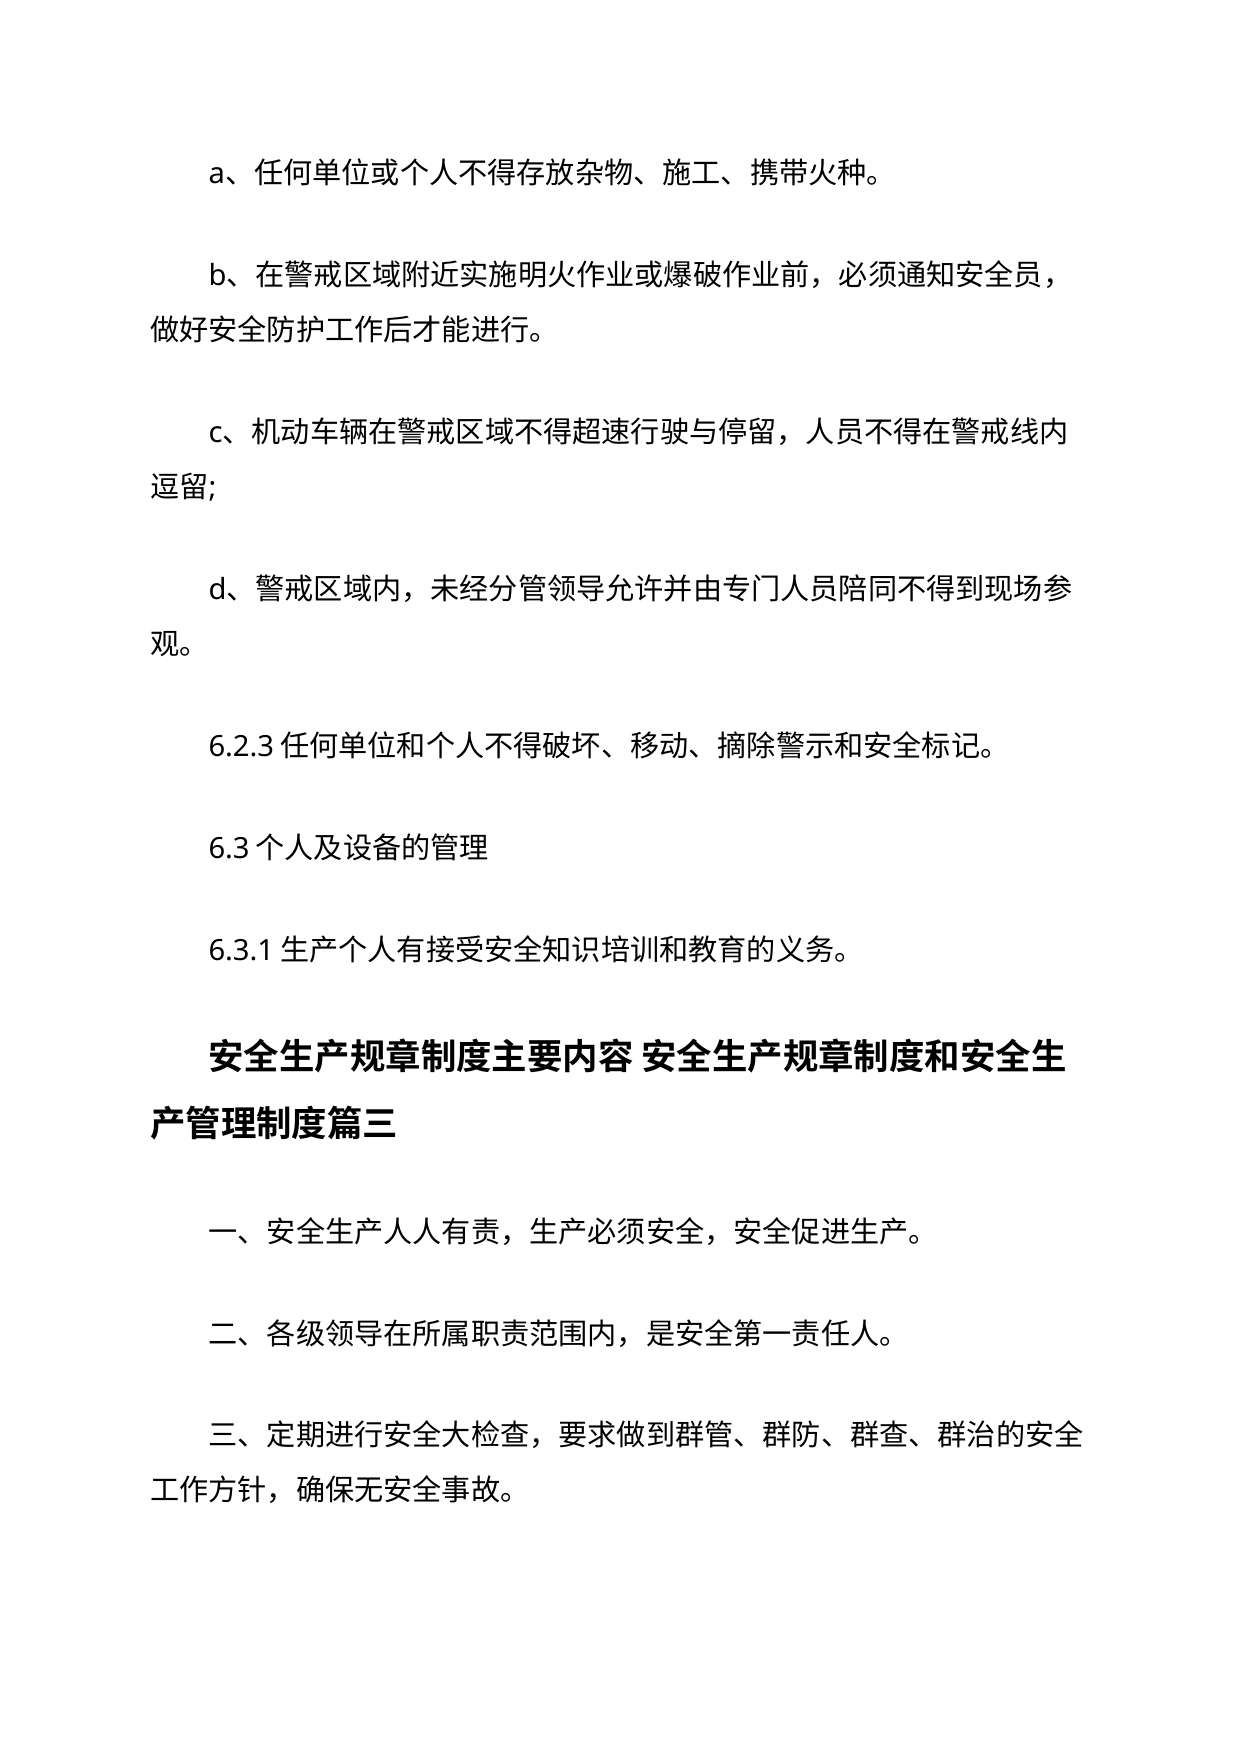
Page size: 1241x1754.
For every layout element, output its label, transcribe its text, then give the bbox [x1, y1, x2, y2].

text c、机动车辆在警戒区域不得超速行驶与停留，人员不得在警戒线内逗留; [150, 409, 1090, 506]
text 安全生产规章制度主要内容 安全生产规章制度和安全生产管理制度篇三 [150, 1028, 1090, 1146]
text a、任何单位或个人不得存放杂物、施工、携带火种。 [150, 150, 1090, 192]
text 6.2.3任何单位和个人不得破坏、移动、摘除警示和安全标记。 [150, 722, 1090, 765]
text 一、安全生产人人有责，生产必须安全，安全促进生产。 [150, 1208, 1090, 1251]
text 二、各级领导在所属职责范围内，是安全第一责任人。 [150, 1310, 1090, 1352]
text b、在警戒区域附近实施明火作业或爆破作业前，必须通知安全员，做好安全防护工作后才能进行。 [150, 252, 1090, 349]
text d、警戒区域内，未经分管领导允许并由专门人员陪同不得到现场参观。 [150, 566, 1090, 663]
text 6.3.1生产个人有接受安全知识培训和教育的义务。 [150, 926, 1090, 969]
text 6.3个人及设备的管理 [150, 824, 1090, 867]
text 三、定期进行安全大检查，要求做到群管、群防、群查、群治的安全工作方针，确保无安全事故。 [150, 1412, 1090, 1509]
